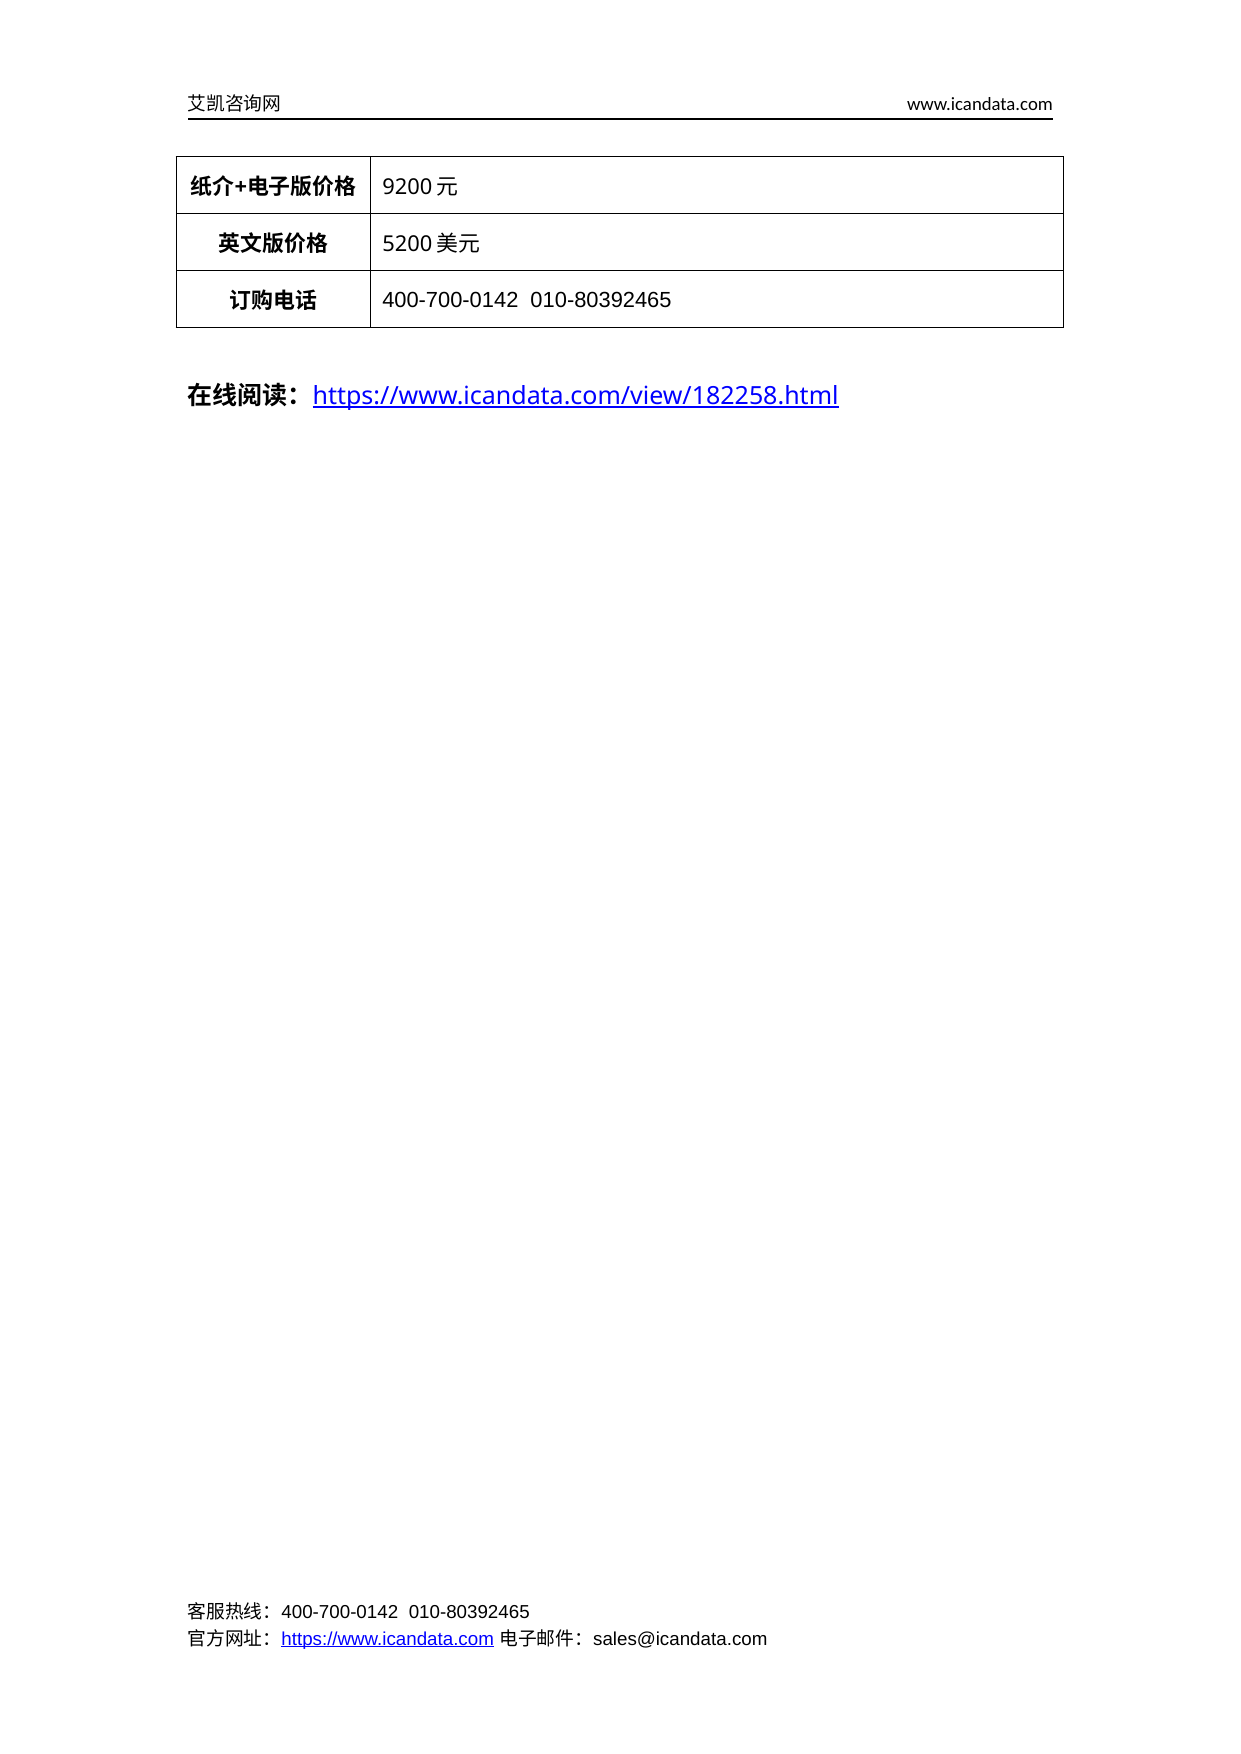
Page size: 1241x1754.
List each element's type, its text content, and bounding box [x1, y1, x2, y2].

table_cell 400-700-0142 010-80392465 [371, 271, 1063, 327]
table_cell 纸介+电子版价格 [177, 157, 370, 213]
table_cell 英文版价格 [177, 214, 370, 270]
text 在线阅读：https://www.icandata.com/view/182258.html [187, 361, 1053, 426]
table_cell 9200元 [371, 157, 1063, 213]
table_cell 订购电话 [177, 271, 370, 327]
table_cell 5200美元 [371, 214, 1063, 270]
